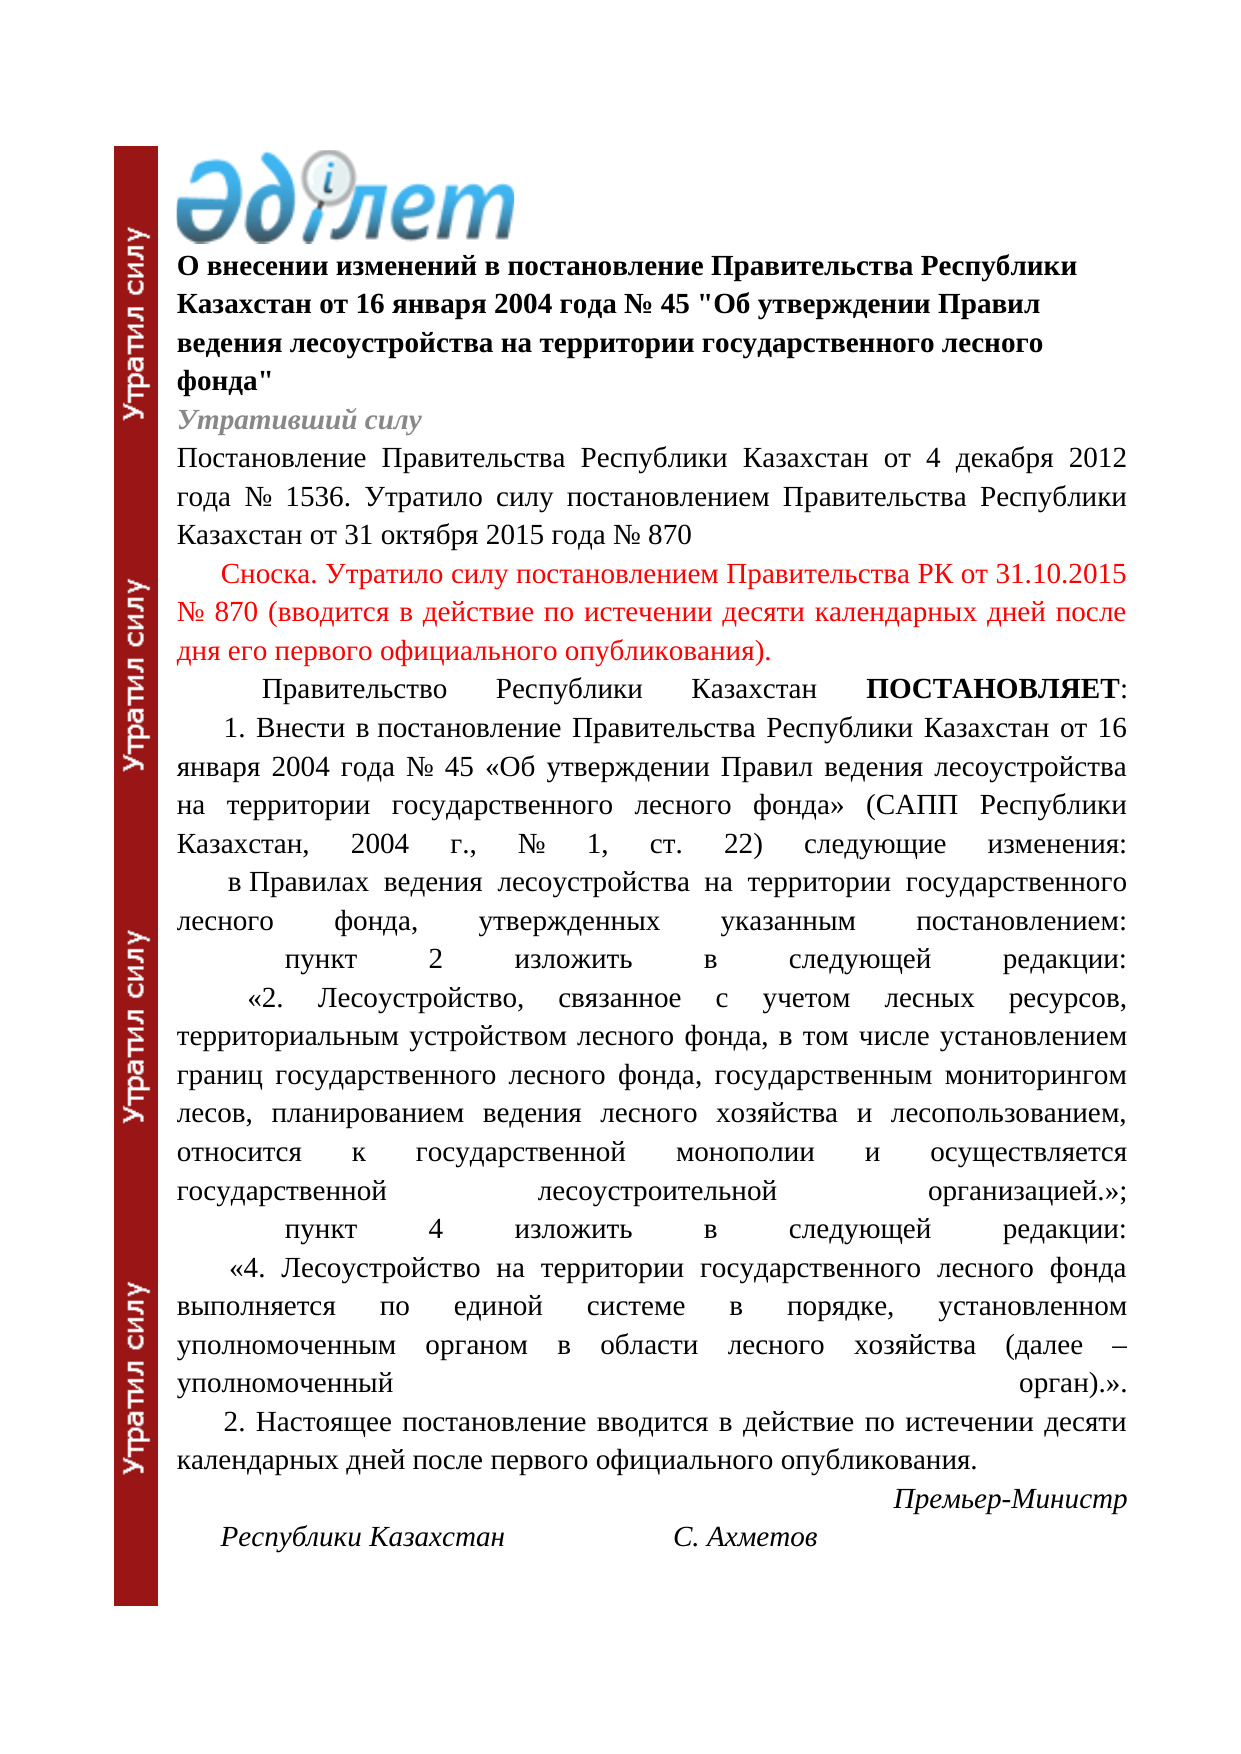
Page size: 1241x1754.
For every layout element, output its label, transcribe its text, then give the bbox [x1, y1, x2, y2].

picture [114, 1476, 158, 1481]
text Утративший силу [112, 402, 1128, 435]
text Премьер-Министр Республики Казахстан С. Ахметов [112, 1481, 1128, 1553]
picture [114, 146, 158, 248]
picture [114, 551, 158, 556]
picture [114, 397, 158, 402]
picture [114, 1553, 158, 1606]
text О внесении изменений в постановление Правительства Республики Казахстан от 16 января 2004 года № 45 "Об утверждении Правил ведения лесоустройства на территории государственного лесного фонда" [112, 248, 1128, 397]
text Сноска. Утратило силу постановлением Правительства РК от 31.10.2015 № 870 (вводится в действие по истечении десяти календарных дней после дня его первого официального опубликования). [112, 556, 1128, 667]
picture [114, 667, 158, 672]
picture [176, 150, 515, 244]
picture [114, 435, 158, 440]
text Правительство Республики Казахстан ПОСТАНОВЛЯЕТ: 1. Внести в постановление Правительства Республики Казахстан от 16 января 2004 года № 45 «Об утверждении Правил ведения лесоустройства на территории государственного лесного фонда» (САПП Республики Казахстан, 2004 г., № 1, ст. 22) следующие изменения: в Правилах ведения лесоустройства на территории государственного лесного фонда, утвержденных указанным постановлением: пункт 2 изложить в следующей редакции: «2. Лесоустройство, связанное с учетом лесных ресурсов, территориальным устройством лесного фонда, в том числе установлением границ государственного лесного фонда, государственным мониторингом лесов, планированием ведения лесного хозяйства и лесопользованием, относится к государственной монополии и осуществляется государственной лесоустроительной организацией.»; пункт 4 изложить в следующей редакции: «4. Лесоустройство на территории государственного лесного фонда выполняется по единой системе в порядке, установленном уполномоченным органом в области лесного хозяйства (далее – уполномоченный орган).». 2. Настоящее постановление вводится в действие по истечении десяти календарных дней после первого официального опубликования. [112, 672, 1128, 1476]
text Постановление Правительства Республики Казахстан от 4 декабря 2012 года № 1536. Утратило силу постановлением Правительства Республики Казахстан от 31 октября 2015 года № 870 [112, 440, 1128, 551]
